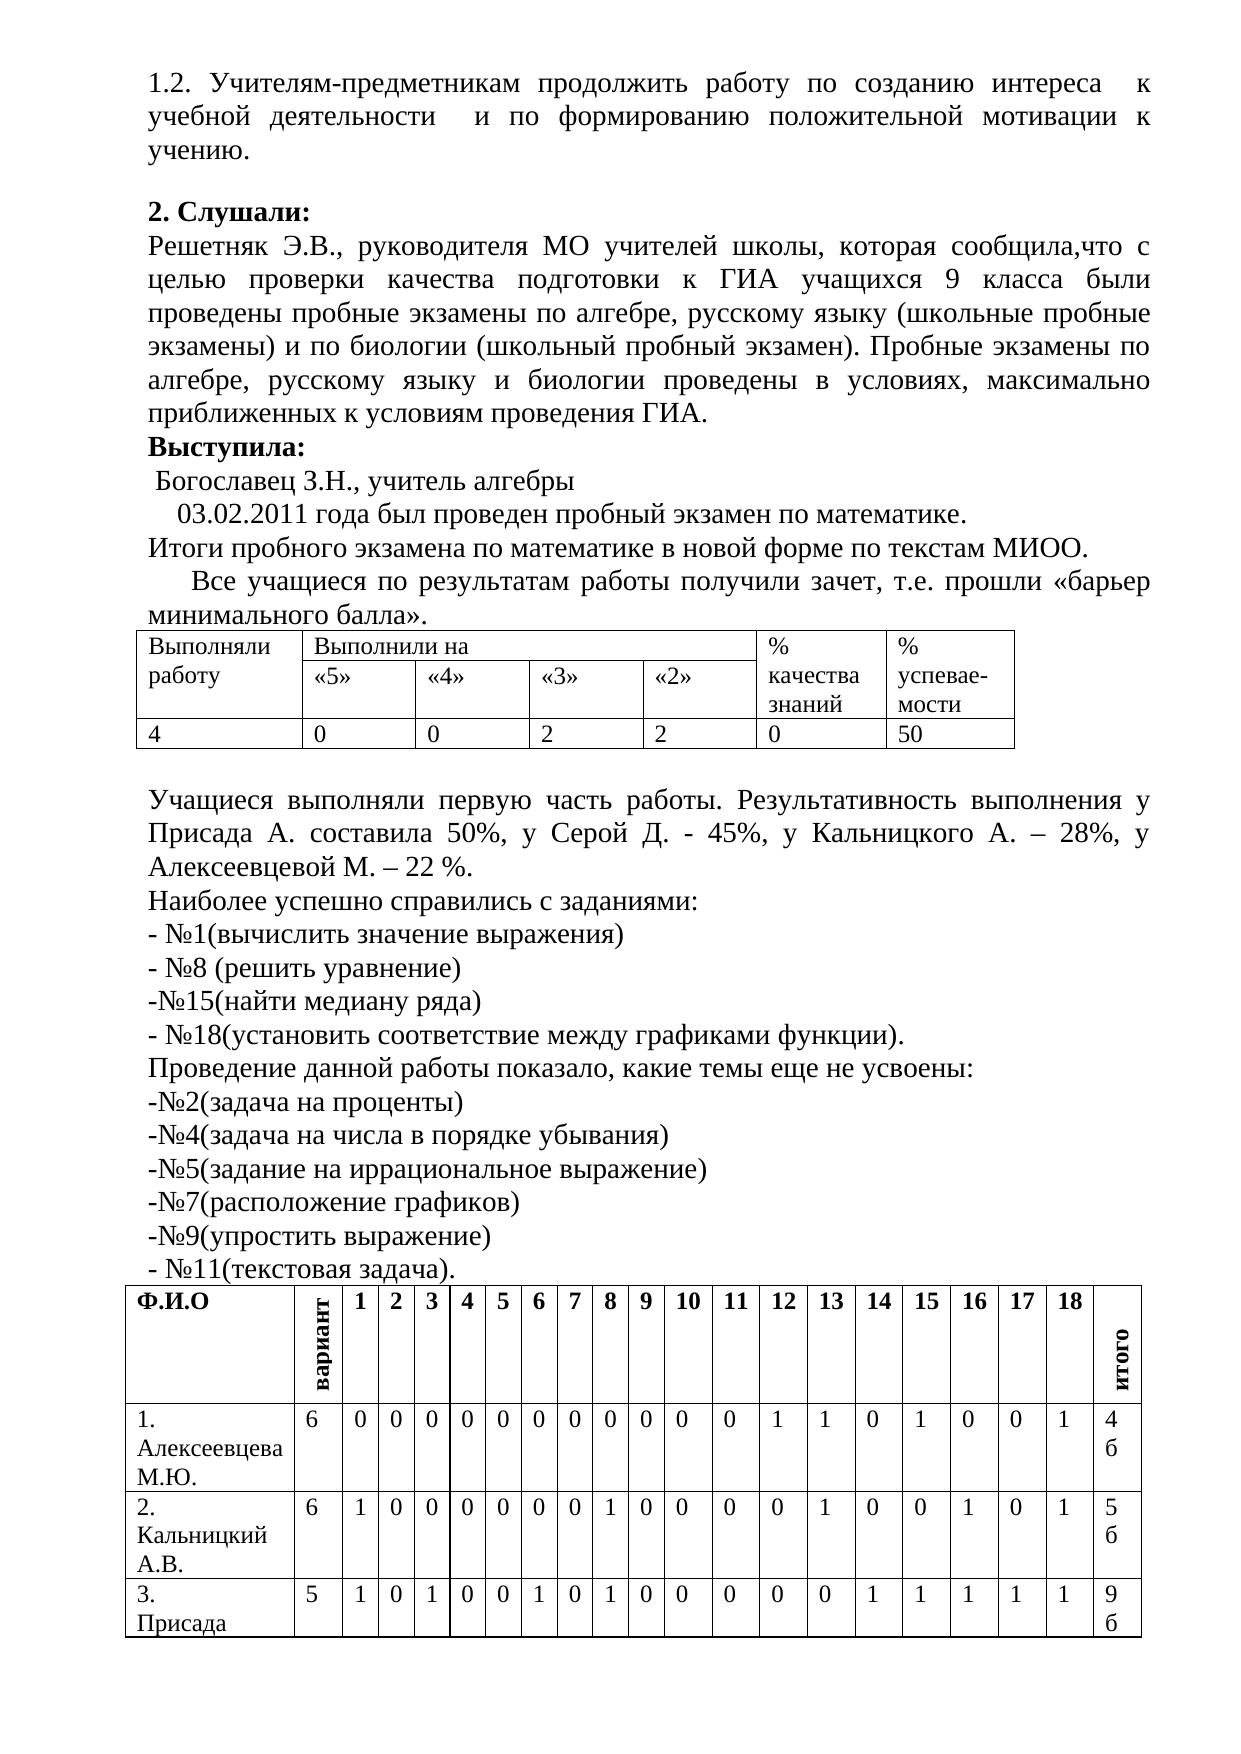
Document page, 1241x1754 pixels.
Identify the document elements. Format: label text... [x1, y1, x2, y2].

table_cell 2 [530, 719, 643, 747]
text Наиболее успешно справились с заданиями: [148, 883, 1152, 916]
text -№9(упростить выражение) [148, 1218, 1152, 1252]
text Учащиеся выполняли первую часть работы. Результативность выполнения у Присада А. составила 50%, у Серой Д. - 45%, у Кальницкого А. – 28%, у Алексеевцевой М. – 22 %. [148, 782, 1152, 883]
text 2. Слушали: [148, 194, 1152, 228]
table_cell 0 [415, 1404, 449, 1491]
table_cell 0 [415, 1492, 449, 1578]
text -№5(задание на иррациональное выражение) [148, 1151, 1152, 1184]
table_cell 0 [856, 1492, 902, 1578]
table_cell 0 [629, 1404, 664, 1491]
table_header 1 [343, 1286, 378, 1403]
table_cell 0 [416, 719, 529, 747]
table_header Выполняли работу [137, 631, 302, 718]
table_cell 0 [379, 1579, 414, 1636]
table_header 12 [760, 1286, 807, 1403]
table_header 14 [856, 1286, 902, 1403]
table_cell 0 [593, 1404, 628, 1491]
table_header 15 [903, 1286, 950, 1403]
table_cell 1 [760, 1404, 807, 1491]
text Все учащиеся по результатам работы получили зачет, т.е. прошли «барьер минимального балла». [148, 563, 1152, 630]
table_header 6 [522, 1286, 557, 1403]
table_cell 5 [295, 1579, 342, 1636]
table_header вариант [295, 1286, 342, 1403]
table_cell 1 [1047, 1579, 1093, 1636]
table_cell 0 [379, 1404, 414, 1491]
text 03.02.2011 года был проведен пробный экзамен по математике. [148, 496, 1152, 530]
table_cell 0 [951, 1404, 998, 1491]
table_cell 0 [558, 1404, 592, 1491]
text Выступила: [148, 429, 1152, 463]
table_cell 0 [451, 1492, 485, 1578]
table_cell 9 б [1094, 1579, 1141, 1636]
table_cell 0 [629, 1492, 664, 1578]
table_cell 0 [757, 719, 886, 747]
table_cell 1 [808, 1492, 855, 1578]
table_cell 0 [558, 1492, 592, 1578]
table_cell 6 [295, 1404, 342, 1491]
table_cell 1 [593, 1492, 628, 1578]
table_cell 4 б [1094, 1404, 1141, 1491]
table_cell 1 [903, 1579, 950, 1636]
table_cell 0 [522, 1492, 557, 1578]
table_cell 0 [760, 1492, 807, 1578]
table_cell «3» [530, 661, 643, 718]
table_cell 3. Присада А.Ю. [126, 1579, 294, 1636]
table_cell 2. Кальницкий А.В. [126, 1492, 294, 1578]
table_cell 1 [415, 1579, 449, 1636]
table_header 11 [713, 1286, 759, 1403]
table_header 8 [593, 1286, 628, 1403]
text -№7(расположение графиков) [148, 1184, 1152, 1218]
table_cell 1 [522, 1579, 557, 1636]
table_header итого [1094, 1286, 1141, 1403]
table_cell 1 [808, 1404, 855, 1491]
table_cell 0 [665, 1404, 712, 1491]
text - №11(текстовая задача). [148, 1252, 1152, 1285]
table_cell 0 [999, 1492, 1046, 1578]
table_cell 1 [343, 1492, 378, 1578]
text -№2(задача на проценты) [148, 1084, 1152, 1117]
table_header Выполнили на [303, 631, 756, 660]
text -№4(задача на числа в порядке убывания) [148, 1117, 1152, 1151]
table_header 18 [1047, 1286, 1093, 1403]
table_header 17 [999, 1286, 1046, 1403]
table_cell 4 [137, 719, 302, 747]
table_cell 1 [343, 1579, 378, 1636]
table_cell 1 [593, 1579, 628, 1636]
text Итоги пробного экзамена по математике в новой форме по текстам МИОО. [148, 530, 1152, 563]
text - №1(вычислить значение выражения) [148, 916, 1152, 950]
table_header 2 [379, 1286, 414, 1403]
table_header 7 [558, 1286, 592, 1403]
table_cell 1 [856, 1579, 902, 1636]
table_header 4 [451, 1286, 485, 1403]
table_header % качества знаний [757, 631, 886, 718]
table_cell 0 [558, 1579, 592, 1636]
table_header Ф.И.О [126, 1286, 294, 1403]
text 1.2. Учителям-предметникам продолжить работу по созданию интереса к учебной деятельности и по формированию положительной мотивации к учению. [148, 65, 1152, 166]
table_cell 1 [903, 1404, 950, 1491]
table_cell 0 [665, 1579, 712, 1636]
table_cell 0 [760, 1579, 807, 1636]
table_cell 0 [713, 1492, 759, 1578]
table_cell 0 [629, 1579, 664, 1636]
table_cell «4» [416, 661, 529, 718]
table_header 10 [665, 1286, 712, 1403]
table_cell 50 [887, 719, 1014, 747]
table_cell 0 [451, 1579, 485, 1636]
table_cell 0 [808, 1579, 855, 1636]
table_cell 0 [522, 1404, 557, 1491]
table_cell 2 [644, 719, 756, 747]
table_cell 1 [951, 1579, 998, 1636]
table_cell «5» [303, 661, 415, 718]
table_cell 0 [713, 1404, 759, 1491]
table_header 9 [629, 1286, 664, 1403]
table_cell 0 [903, 1492, 950, 1578]
table_header % успевае- мости [887, 631, 1014, 718]
table_cell 0 [486, 1492, 521, 1578]
table_cell 1 [951, 1492, 998, 1578]
table_cell 1 [1047, 1404, 1093, 1491]
table_header 5 [486, 1286, 521, 1403]
table_cell 1 [999, 1579, 1046, 1636]
table_header 16 [951, 1286, 998, 1403]
table_cell 0 [486, 1579, 521, 1636]
table_header 13 [808, 1286, 855, 1403]
text - №8 (решить уравнение) [148, 950, 1152, 983]
text - №18(установить соответствие между графиками функции). [148, 1017, 1152, 1050]
table_cell 0 [713, 1579, 759, 1636]
table_cell 0 [856, 1404, 902, 1491]
table_cell «2» [644, 661, 756, 718]
table_cell 0 [486, 1404, 521, 1491]
table_cell 6 [295, 1492, 342, 1578]
table_cell 0 [303, 719, 415, 747]
table_cell 0 [999, 1404, 1046, 1491]
table_cell 0 [665, 1492, 712, 1578]
table_header 3 [415, 1286, 449, 1403]
text -№15(найти медиану ряда) [148, 983, 1152, 1017]
table_cell 0 [451, 1404, 485, 1491]
text Богославец З.Н., учитель алгебры [148, 463, 1152, 496]
table_cell 1. Алексеевцева М.Ю. [126, 1404, 294, 1491]
table_cell 0 [343, 1404, 378, 1491]
table_cell 0 [379, 1492, 414, 1578]
text Проведение данной работы показало, какие темы еще не усвоены: [148, 1050, 1152, 1084]
table_cell 5 б [1094, 1492, 1141, 1578]
text Решетняк Э.В., руководителя МО учителей школы, которая сообщила,что с целью проверки качества подготовки к ГИА учащихся 9 класса были проведены пробные экзамены по алгебре, русскому языку (школьные пробные экзамены) и по биологии (школьный пробный экзамен). Пробные экзамены по алгебре, русскому языку и биологии проведены в условиях, максимально приближенных к условиям проведения ГИА. [148, 228, 1152, 429]
table_cell 1 [1047, 1492, 1093, 1578]
